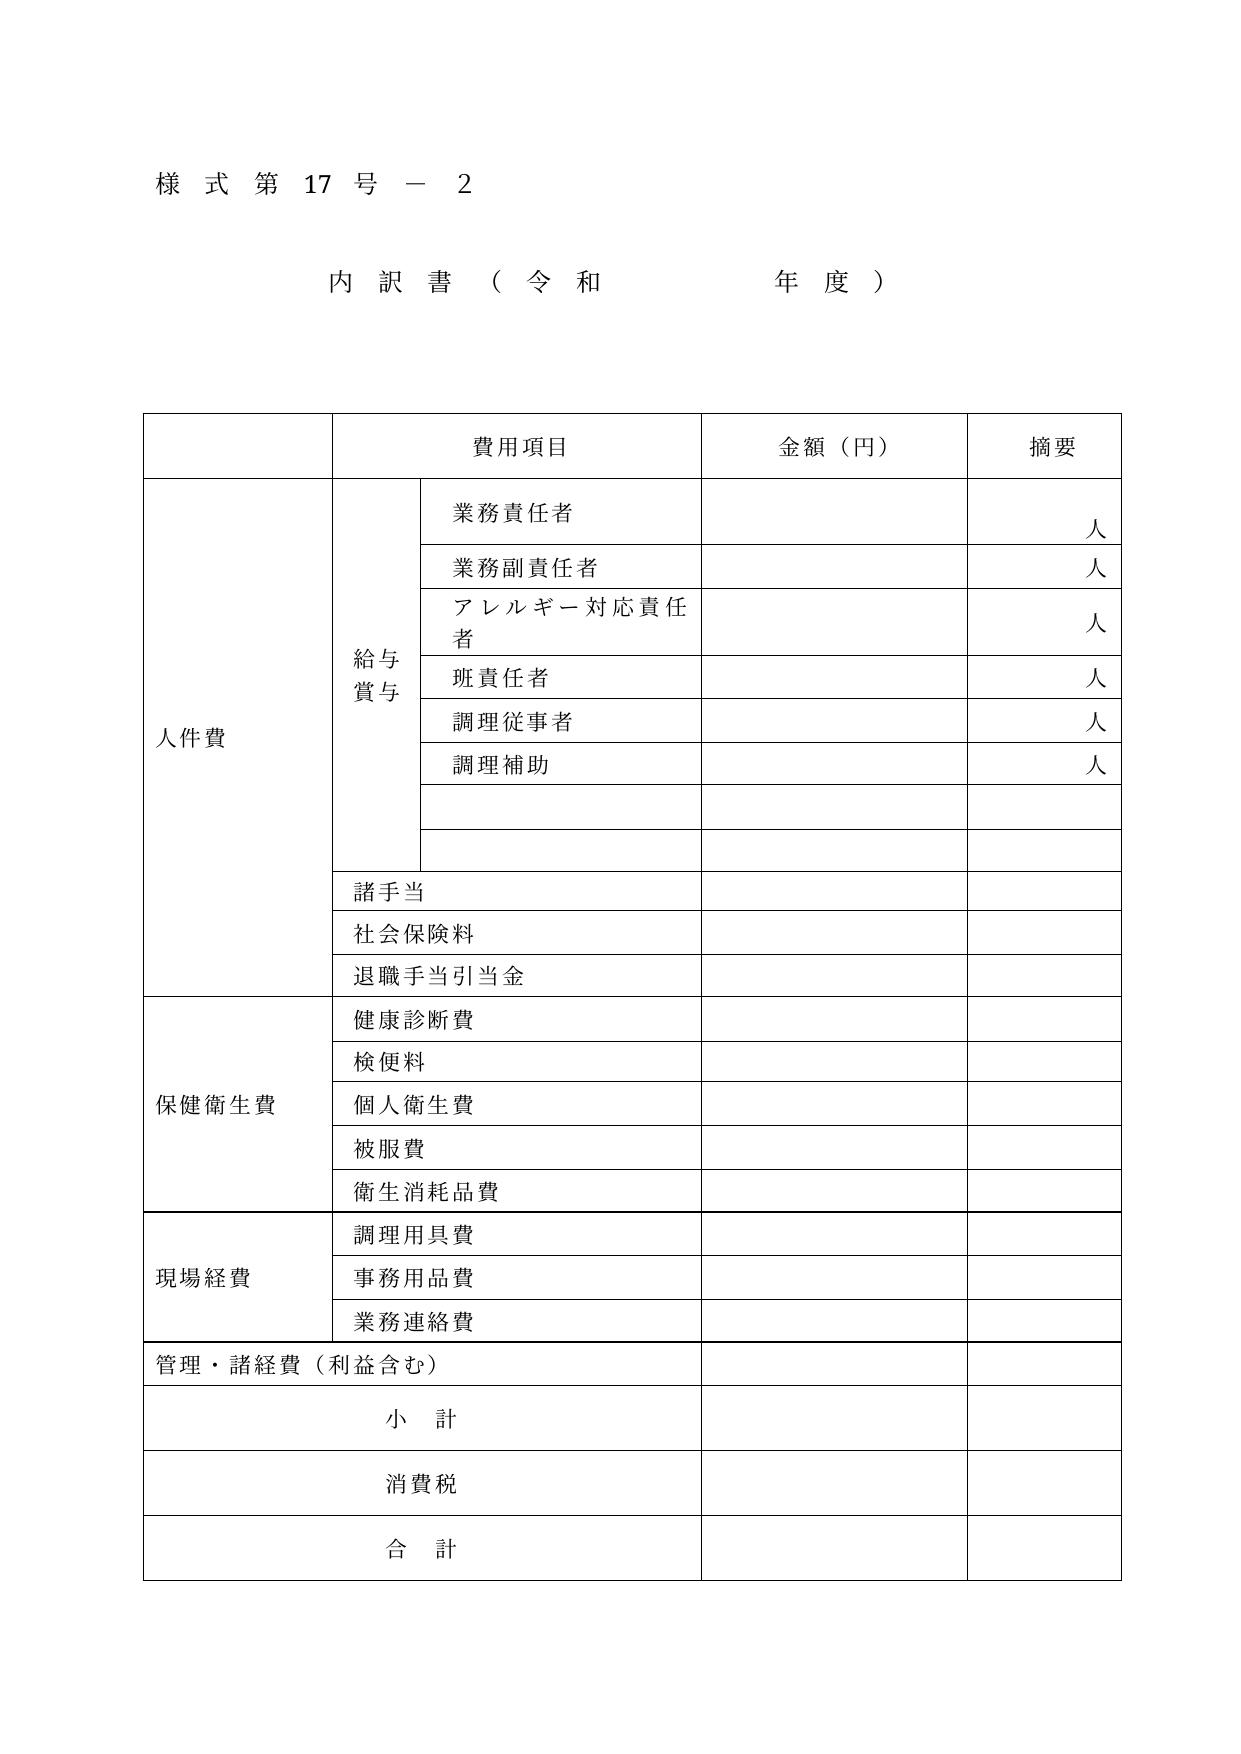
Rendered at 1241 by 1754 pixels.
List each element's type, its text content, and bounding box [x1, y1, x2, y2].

table_cell [702, 1386, 967, 1450]
table_cell [968, 1126, 1121, 1169]
table_cell [702, 1213, 967, 1255]
table_cell 被服費 [333, 1126, 701, 1169]
table_cell [968, 1343, 1121, 1385]
table_header [144, 414, 332, 477]
table_cell 諸手当 [333, 872, 701, 910]
table_cell [702, 1042, 967, 1081]
table_cell 調理補助 [421, 743, 701, 784]
table_cell アレルギー対応責任者 [421, 589, 701, 655]
table_cell [702, 1516, 967, 1579]
table_cell [702, 785, 967, 829]
table_cell [702, 479, 967, 544]
table_cell 業務副責任者 [421, 545, 701, 588]
table_cell [702, 1126, 967, 1169]
table_cell [702, 872, 967, 910]
table_cell [421, 830, 701, 871]
table_cell [968, 1213, 1121, 1255]
table_header 費用項目 [333, 414, 701, 477]
text 内訳書（令和 年度） [155, 248, 1097, 314]
table_cell [702, 830, 967, 871]
table_cell 健康診断費 [333, 997, 701, 1041]
table_cell [968, 1516, 1121, 1579]
table_cell [702, 997, 967, 1041]
table_cell [702, 699, 967, 742]
table_cell [968, 1300, 1121, 1341]
table_cell 消費税 [144, 1451, 701, 1515]
table_cell [702, 743, 967, 784]
table_cell [702, 1343, 967, 1385]
table_cell 社会保険料 [333, 911, 701, 954]
table_cell 小 計 [144, 1386, 701, 1450]
table_cell 合 計 [144, 1516, 701, 1579]
table_cell [702, 1170, 967, 1211]
table_cell 人 [968, 699, 1121, 742]
table_cell [968, 911, 1121, 954]
table_cell [702, 911, 967, 954]
table_cell 人 [968, 656, 1121, 698]
table_cell 人 [968, 545, 1121, 588]
table_cell [968, 1042, 1121, 1081]
table_cell [702, 1451, 967, 1515]
table_cell 業務責任者 [421, 479, 701, 544]
table_cell 管理・諸経費（利益含む） [144, 1343, 701, 1385]
table_cell [968, 1256, 1121, 1298]
table_cell 人件費 [144, 479, 332, 996]
table_cell 衛生消耗品費 [333, 1170, 701, 1211]
table_cell [421, 785, 701, 829]
table_cell [702, 545, 967, 588]
table_cell [968, 1386, 1121, 1450]
table_cell [968, 1082, 1121, 1125]
table_cell 現場経費 [144, 1213, 332, 1341]
table_cell 調理用具費 [333, 1213, 701, 1255]
table_cell 給与 賞与 [333, 479, 420, 871]
table_cell 保健衛生費 [144, 997, 332, 1211]
table_header 金額（円） [702, 414, 967, 477]
table_cell 退職手当引当金 [333, 955, 701, 996]
table_cell [702, 1256, 967, 1298]
table_cell [968, 997, 1121, 1041]
table_cell [702, 1082, 967, 1125]
table_cell [968, 785, 1121, 829]
table_cell [968, 872, 1121, 910]
text 様式第17号－２ [155, 149, 1097, 215]
table_cell [702, 656, 967, 698]
table_cell 人 [968, 743, 1121, 784]
table_cell 人 [968, 589, 1121, 655]
table_cell 人 [968, 479, 1121, 544]
table_cell [968, 1170, 1121, 1211]
table_cell [702, 589, 967, 655]
table_cell 事務用品費 [333, 1256, 701, 1298]
table_header 摘要 [968, 414, 1121, 477]
table_cell [968, 955, 1121, 996]
table_cell [968, 1451, 1121, 1515]
table_cell 個人衛生費 [333, 1082, 701, 1125]
table_cell [702, 955, 967, 996]
table_cell 班責任者 [421, 656, 701, 698]
table_cell 業務連絡費 [333, 1300, 701, 1341]
table_cell [702, 1300, 967, 1341]
table_cell [968, 830, 1121, 871]
table_cell 調理従事者 [421, 699, 701, 742]
table_cell 検便料 [333, 1042, 701, 1081]
